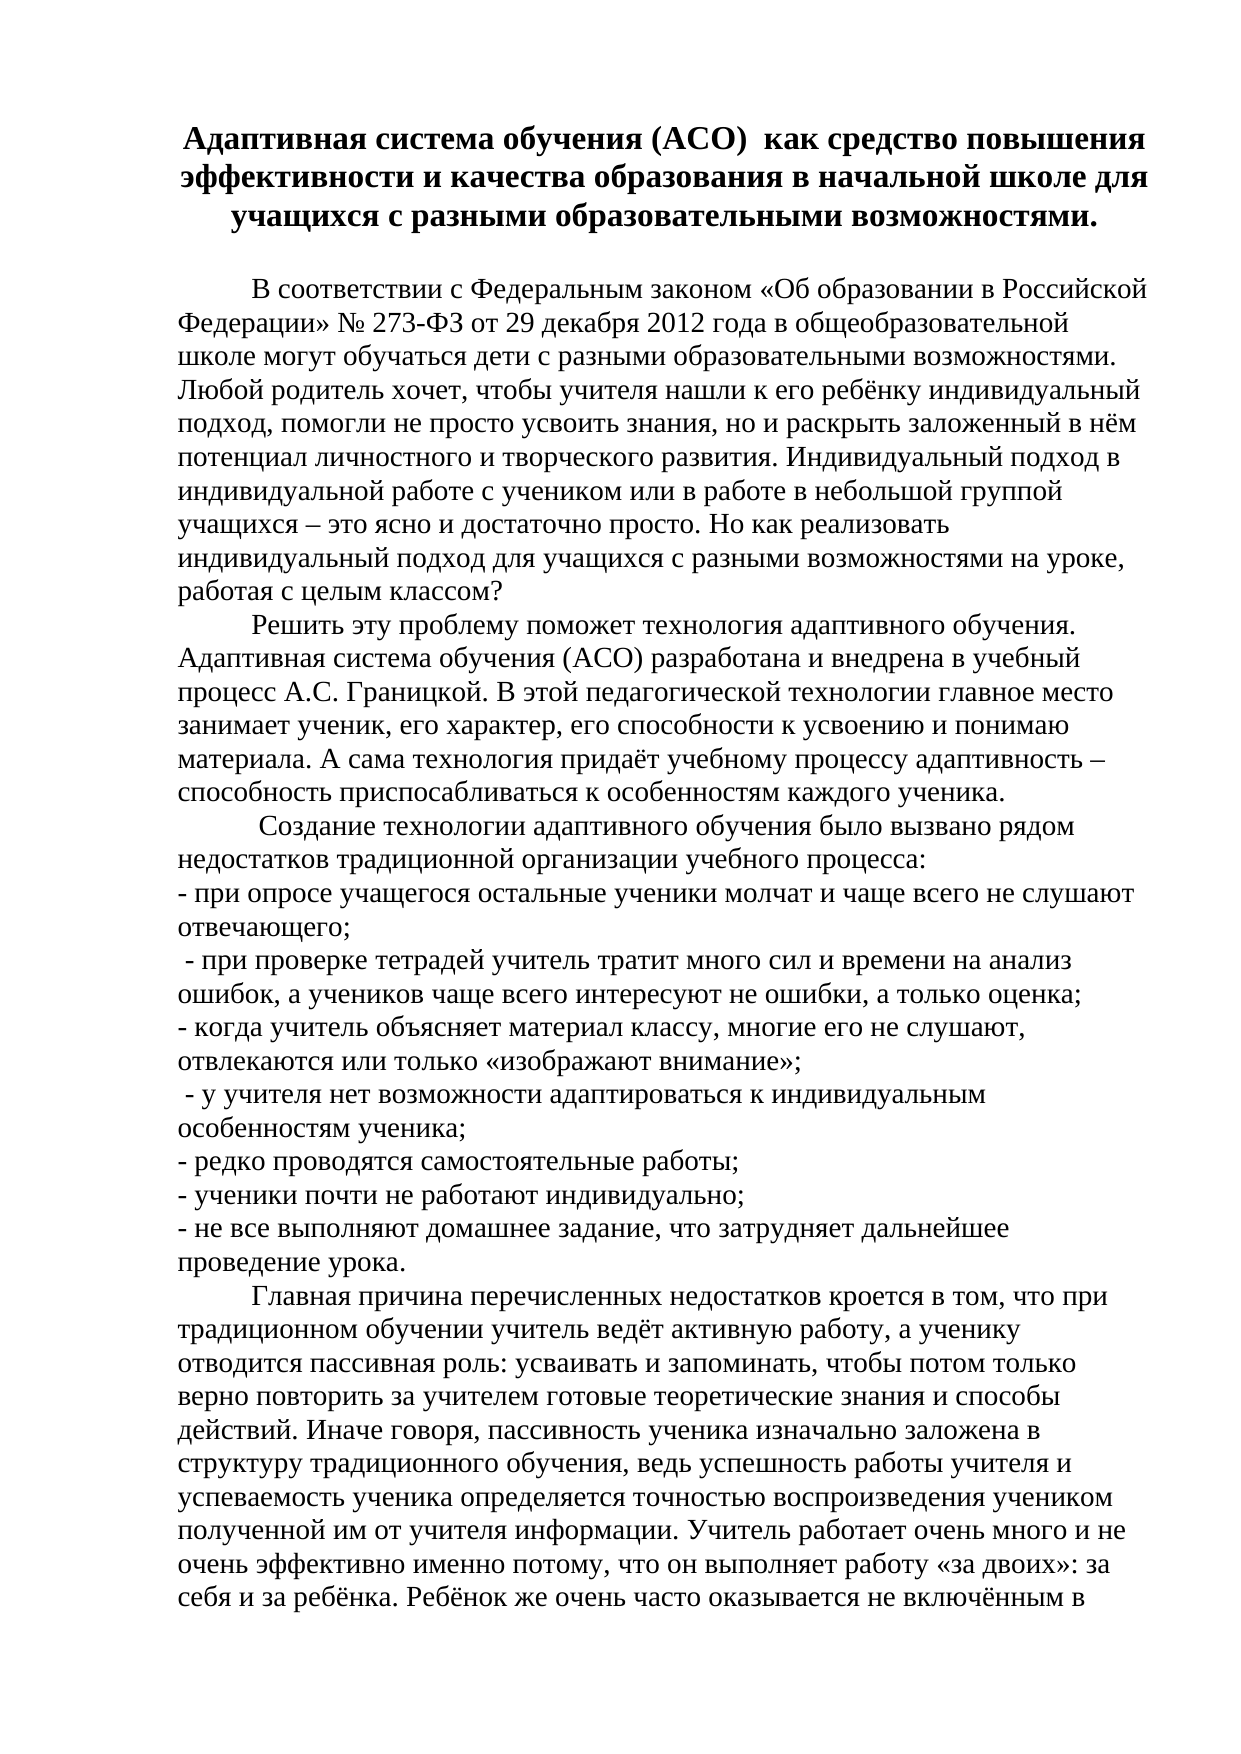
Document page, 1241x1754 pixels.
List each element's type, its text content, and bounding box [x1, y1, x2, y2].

text - при проверке тетрадей учитель тратит много сил и времени на анализ ошибок, а учеников чаще всего интересуют не ошибки, а только оценка; [177, 942, 1152, 1009]
text - при опросе учащегося остальные ученики молчат и чаще всего не слушают отвечающего; [177, 875, 1152, 942]
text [177, 1278, 1152, 1613]
text В соответствии с Федеральным законом «Об образовании в Российской Федерации» № 273-ФЗ от 29 декабря 2012 года в общеобразовательной школе могут обучаться дети с разными образовательными возможностями. Любой родитель хочет, чтобы учителя нашли к его ребёнку индивидуальный подход, помогли не просто усвоить знания, но и раскрыть заложенный в нём потенциал личностного и творческого развития. Индивидуальный подход в индивидуальной работе с учеником или в работе в небольшой группой учащихся – это ясно и достаточно просто. Но как реализовать индивидуальный подход для учащихся с разными возможностями на уроке, работая с целым классом? [177, 271, 1152, 607]
text Создание технологии адаптивного обучения было вызвано рядом недостатков традиционной организации учебного процесса: [177, 808, 1152, 875]
text Адаптивная система обучения (АСО) как средство повышения эффективности и качества образования в начальной школе для учащихся с разными образовательными возможностями. [177, 118, 1152, 233]
text Решить эту проблему поможет технология адаптивного обучения. Адаптивная система обучения (АСО) разработана и внедрена в учебный процесс А.С. Границкой. В этой педагогической технологии главное место занимает ученик, его характер, его способности к усвоению и понимаю материала. А сама технология придаёт учебному процессу адаптивность – способность приспосабливаться к особенностям каждого ученика. [177, 607, 1152, 808]
text - не все выполняют домашнее задание, что затрудняет дальнейшее проведение урока. [177, 1211, 1152, 1278]
text - когда учитель объясняет материал классу, многие его не слушают, отвлекаются или только «изображают внимание»; [177, 1009, 1152, 1076]
text - редко проводятся самостоятельные работы; [177, 1143, 1152, 1177]
text - ученики почти не работают индивидуально; [177, 1177, 1152, 1211]
text - у учителя нет возможности адаптироваться к индивидуальным особенностям ученика; [177, 1076, 1152, 1143]
